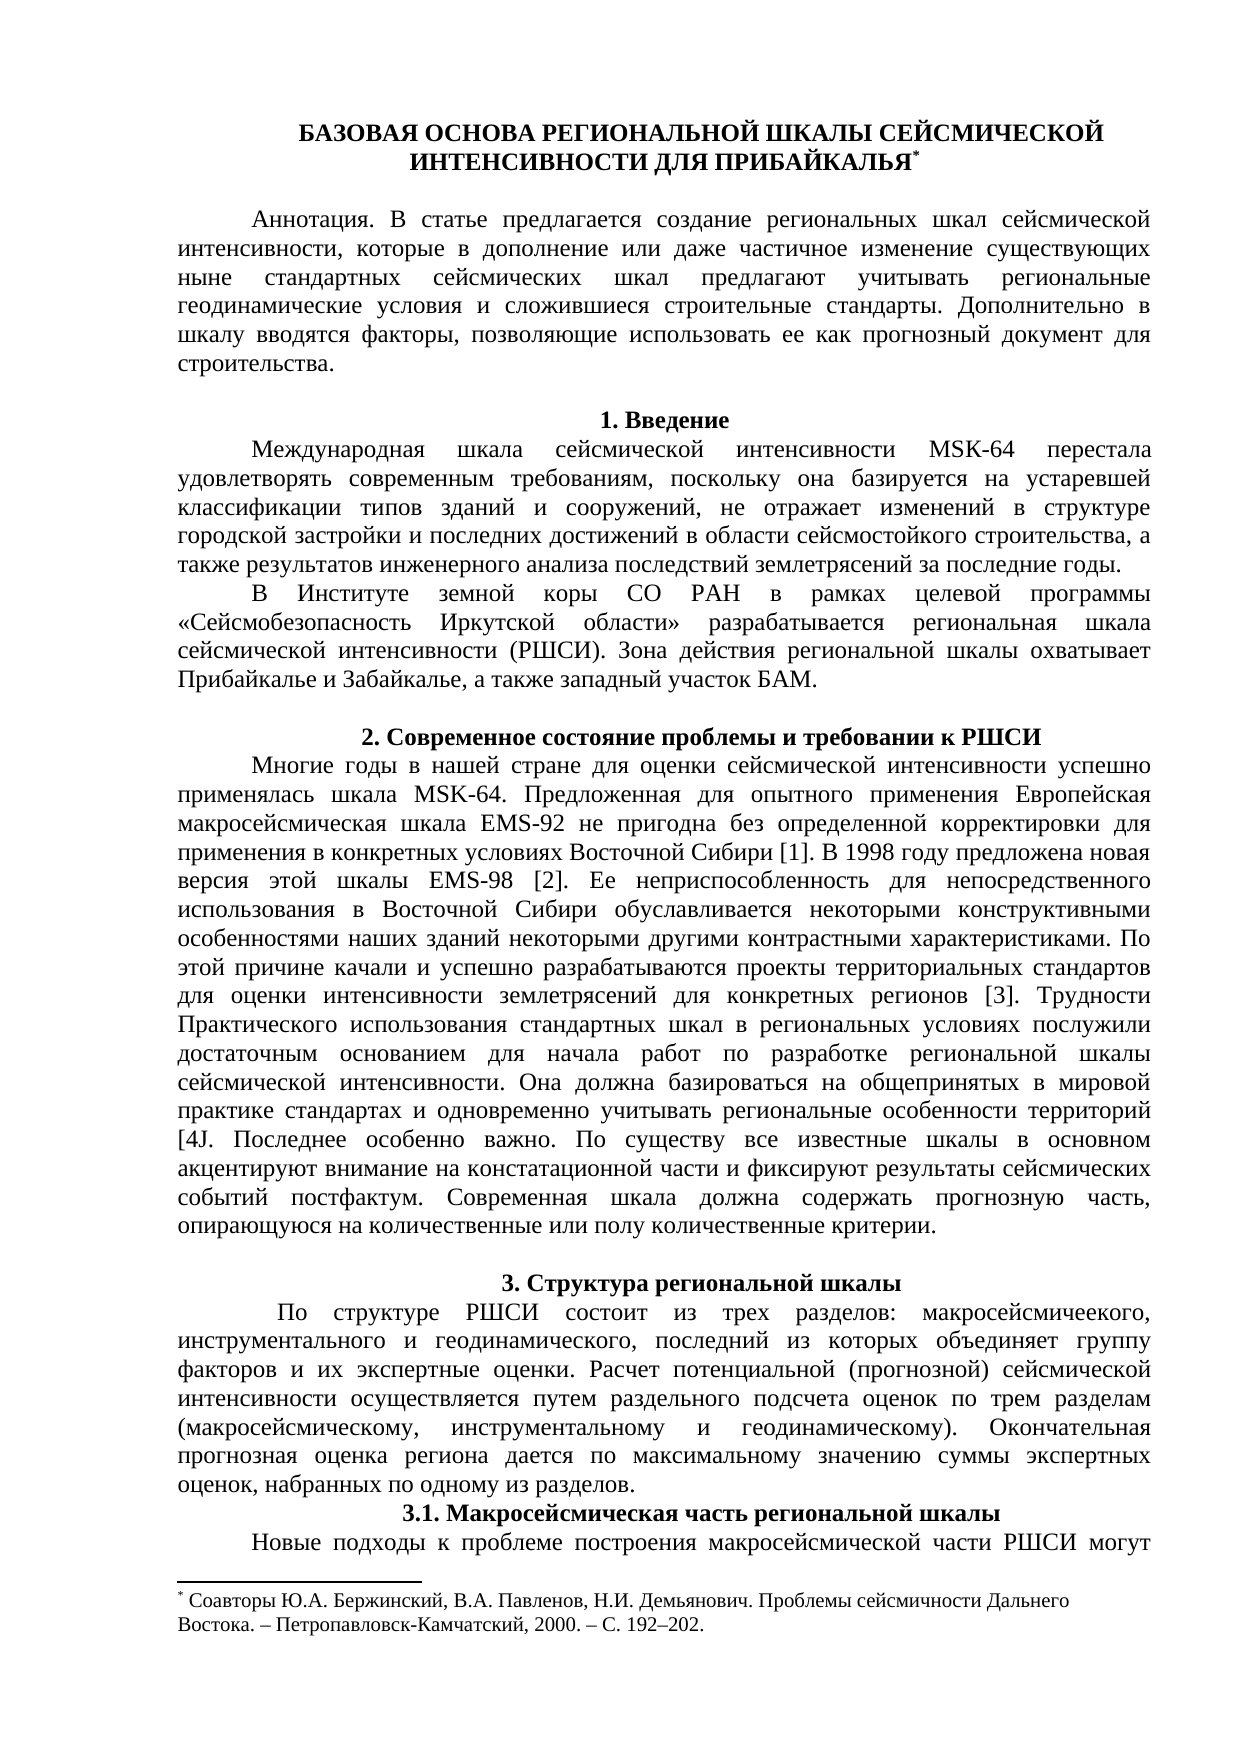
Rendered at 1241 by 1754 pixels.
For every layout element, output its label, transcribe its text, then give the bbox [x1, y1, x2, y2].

text Международная шкала сейсмической интенсивности MSК-64 перестала удовлетворять современным требованиям, поскольку она базируется на устаревшей классификации типов зданий и сооружений, не отражает изменений в структуре городской застройки и последних достижений в области сейсмостойкого строительства, а также результатов инженерного анализа последствий землетрясений за последние годы. [177, 434, 1152, 578]
text По структуре РШСИ состоит из трех разделов: макросейсмичеекого, инструментального и геодинамического, последний из которых объединяет группу факторов и их экспертные оценки. Расчет потенциальной (прогнозной) сейсмической интенсивности осуществляется путем раздельного подсчета оценок по трем разделам (макросейсмическому, инструментальному и геодинамическому). Окончательная прогнозная оценка региона дается по максимальному значению суммы экспертных оценок, набранных по одному из разделов. [177, 1297, 1152, 1498]
text В Институте земной коры СО РАН в рамках целевой программы «Сейсмобезопасность Иркутской области» разрабатывается региональная шкала сейсмической интенсивности (РШСИ). Зона действия региональной шкалы охватывает Прибайкалье и Забайкалье, а также западный участок БАМ. [177, 578, 1152, 693]
text БАЗОВАЯ ОСНОВА РЕГИОНАЛЬНОЙ ШКАЛЫ СЕЙСМИЧЕСКОЙ ИНТЕНСИВНОСТИ ДЛЯ ПРИБАЙКАЛЬЯ* [177, 118, 1152, 176]
text Многие годы в нашей стране для оценки сейсмической интенсивности успешно применялась шкала MSK-64. Предложенная для опытного применения Европейская макросейсмическая шкала EMS-92 не пригодна без определенной корректировки для применения в конкретных условиях Восточной Сибири [1]. В 1998 году предложена новая версия этой шкалы EMS-98 [2]. Ее неприспособленность для непосредственного использования в Восточной Сибири обуславливается некоторыми конструктивными особенностями наших зданий некоторыми другими контрастными характеристиками. По этой причине качали и успешно разрабатываются проекты территориальных стандартов для оценки интенсивности землетрясений для конкретных регионов [3]. Трудности Практического использования стандартных шкал в региональных условиях послужили достаточным основанием для начала работ по разработке региональной шкалы сейсмической интенсивности. Она должна базироваться на общепринятых в мировой практике стандартах и одновременно учитывать региональные особенности территорий [4J. Последнее особенно важно. По существу все известные шкалы в основном акцентируют внимание на констатационной части и фиксируют результаты сейсмических событий постфактум. Современная шкала должна содержать прогнозную часть, опирающуюся на количественные или полу количественные критерии. [177, 751, 1152, 1239]
text Аннотация. В статье предлагается создание региональных шкал сейсмической интенсивности, которые в дополнение или даже частичное изменение существующих ныне стандартных сейсмических шкал предлагают учитывать региональные геодинамические условия и сложившиеся строительные стандарты. Дополнительно в шкалу вводятся факторы, позволяющие использовать ее как прогнозный документ для строительства. [177, 204, 1152, 377]
text 3. Структура региональной шкалы [177, 1268, 1152, 1297]
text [177, 1527, 1152, 1556]
text 2. Современное состояние проблемы и требовании к РШСИ [177, 722, 1152, 751]
text 1. Введение [177, 406, 1152, 434]
text 3.1. Макросейсмическая часть региональной шкалы [177, 1498, 1152, 1527]
